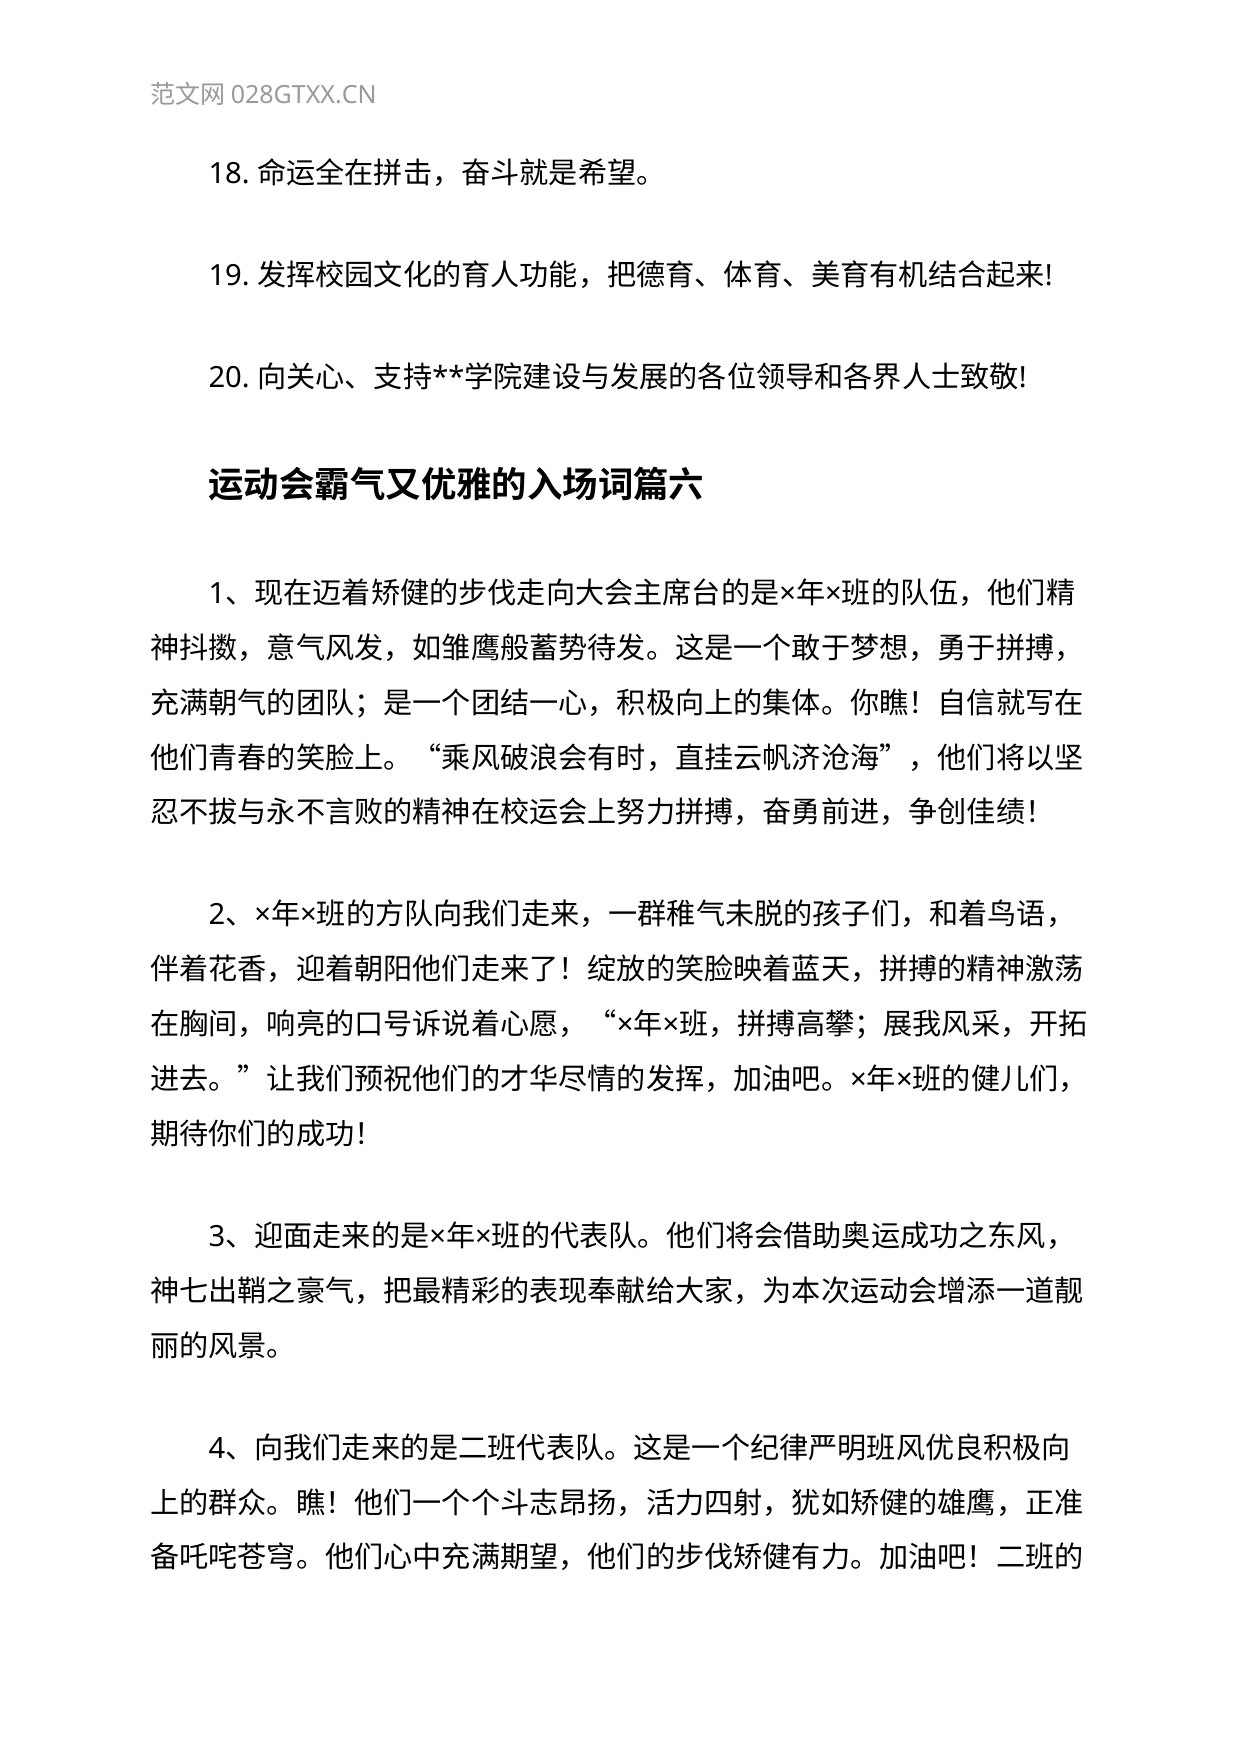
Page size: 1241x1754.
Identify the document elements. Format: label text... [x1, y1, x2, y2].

text 19. 发挥校园文化的育人功能，把德育、体育、美育有机结合起来! [150, 252, 1090, 294]
text 运动会霸气又优雅的入场词篇六 [150, 456, 1090, 507]
text 2、×年×班的方队向我们走来，一群稚气未脱的孩子们，和着鸟语，伴着花香，迎着朝阳他们走来了！绽放的笑脸映着蓝天，拼搏的精神激荡在胸间，响亮的口号诉说着心愿，“×年×班，拼搏高攀；展我风采，开拓进去。”让我们预祝他们的才华尽情的发挥，加油吧。×年×班的健儿们，期待你们的成功！ [150, 891, 1090, 1153]
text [150, 1424, 1090, 1576]
text 18. 命运全在拼击，奋斗就是希望。 [150, 150, 1090, 192]
text 20. 向关心、支持**学院建设与发展的各位领导和各界人士致敬! [150, 354, 1090, 396]
text 1、现在迈着矫健的步伐走向大会主席台的是×年×班的队伍，他们精神抖擞，意气风发，如雏鹰般蓄势待发。这是一个敢于梦想，勇于拼搏，充满朝气的团队；是一个团结一心，积极向上的集体。你瞧！自信就写在他们青春的笑脸上。“乘风破浪会有时，直挂云帆济沧海”，他们将以坚忍不拔与永不言败的精神在校运会上努力拼搏，奋勇前进，争创佳绩！ [150, 569, 1090, 831]
text 3、迎面走来的是×年×班的代表队。他们将会借助奥运成功之东风，神七出鞘之豪气，把最精彩的表现奉献给大家，为本次运动会增添一道靓丽的风景。 [150, 1212, 1090, 1365]
